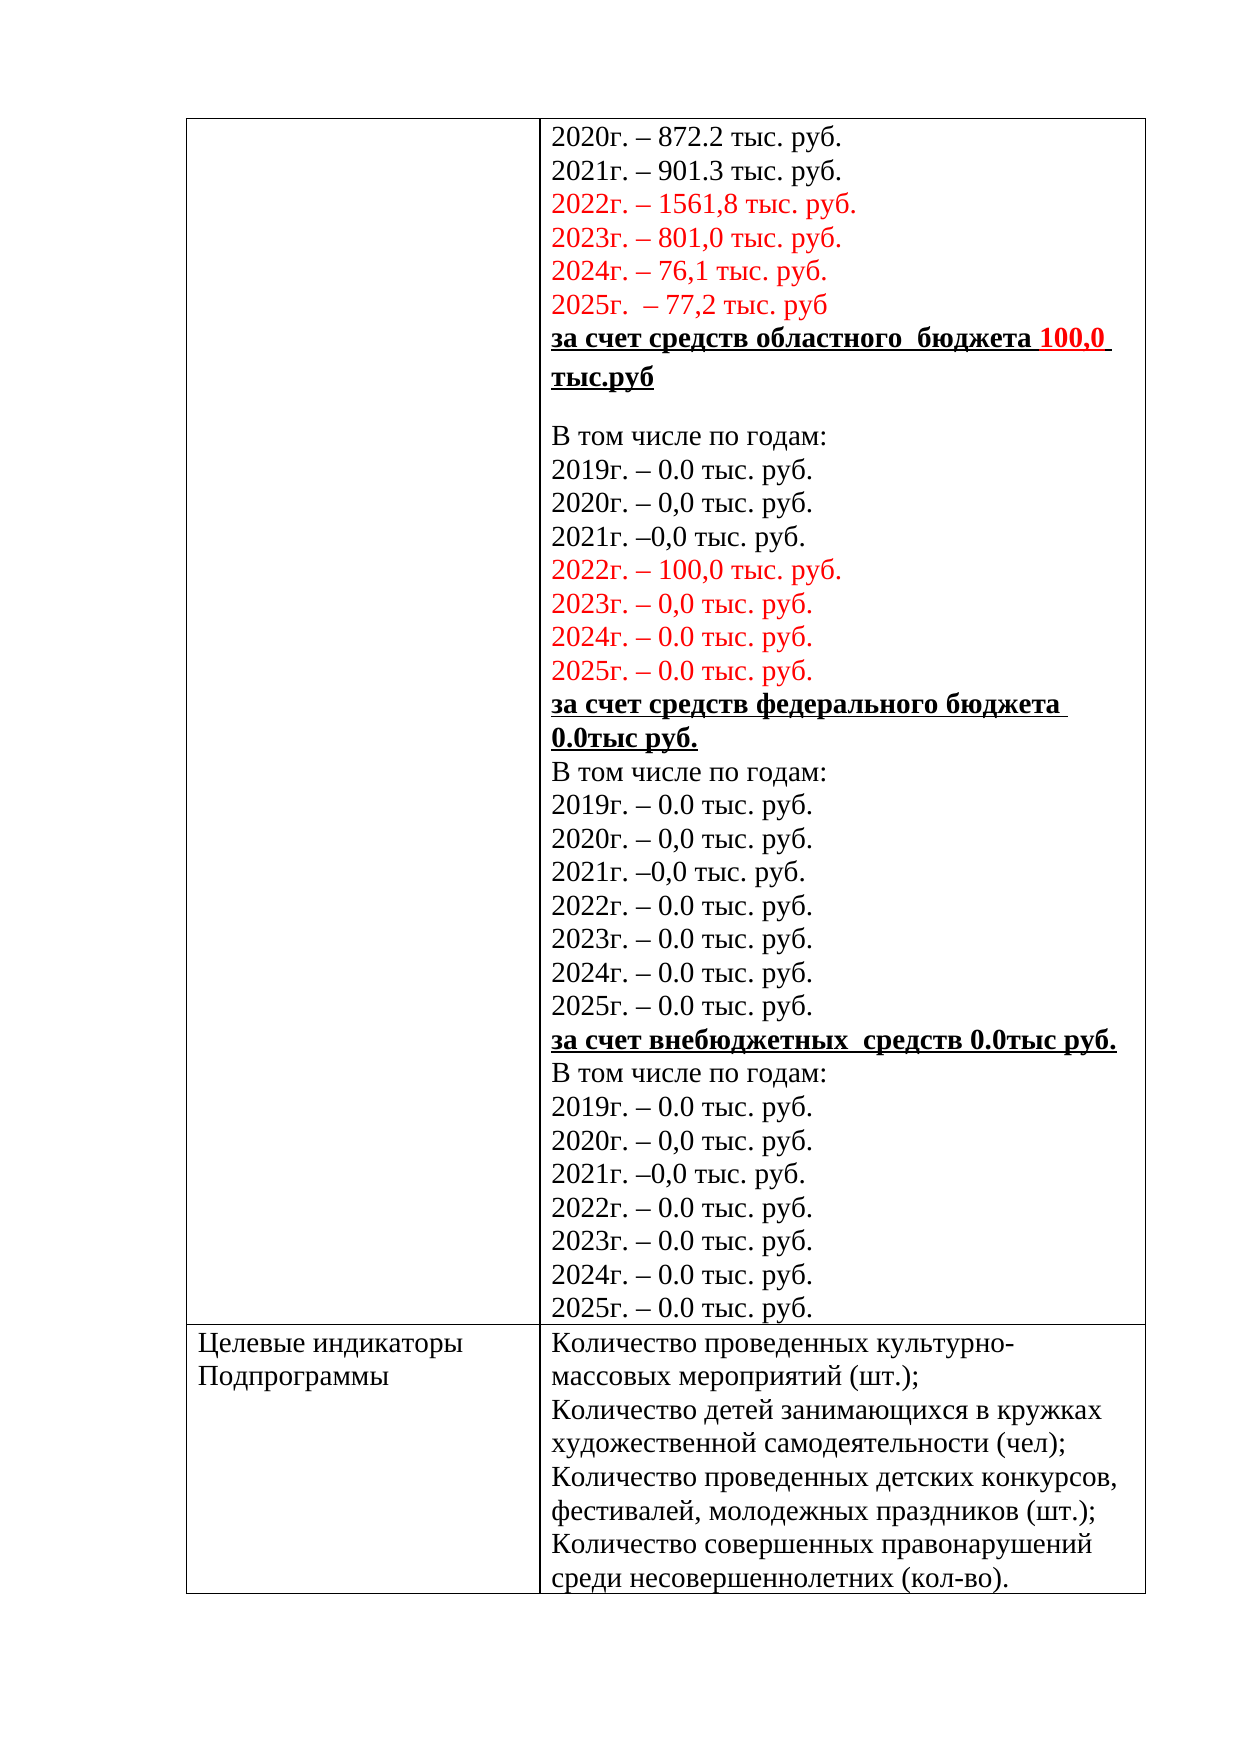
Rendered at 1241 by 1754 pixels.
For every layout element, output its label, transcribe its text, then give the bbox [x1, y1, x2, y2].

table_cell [541, 119, 1145, 1324]
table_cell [187, 119, 539, 1324]
table_cell Количество проведенных культурно- массовых мероприятий (шт.); Количество детей занимающихся в кружках художественной самодеятельности (чел); Количество проведенных детских конкурсов, фестивалей, молодежных праздников (шт.); Количество совершенных правонарушений среди несовершеннолетних (кол-во). [541, 1325, 1145, 1593]
table_cell Целевые индикаторы Подпрограммы [187, 1325, 539, 1593]
